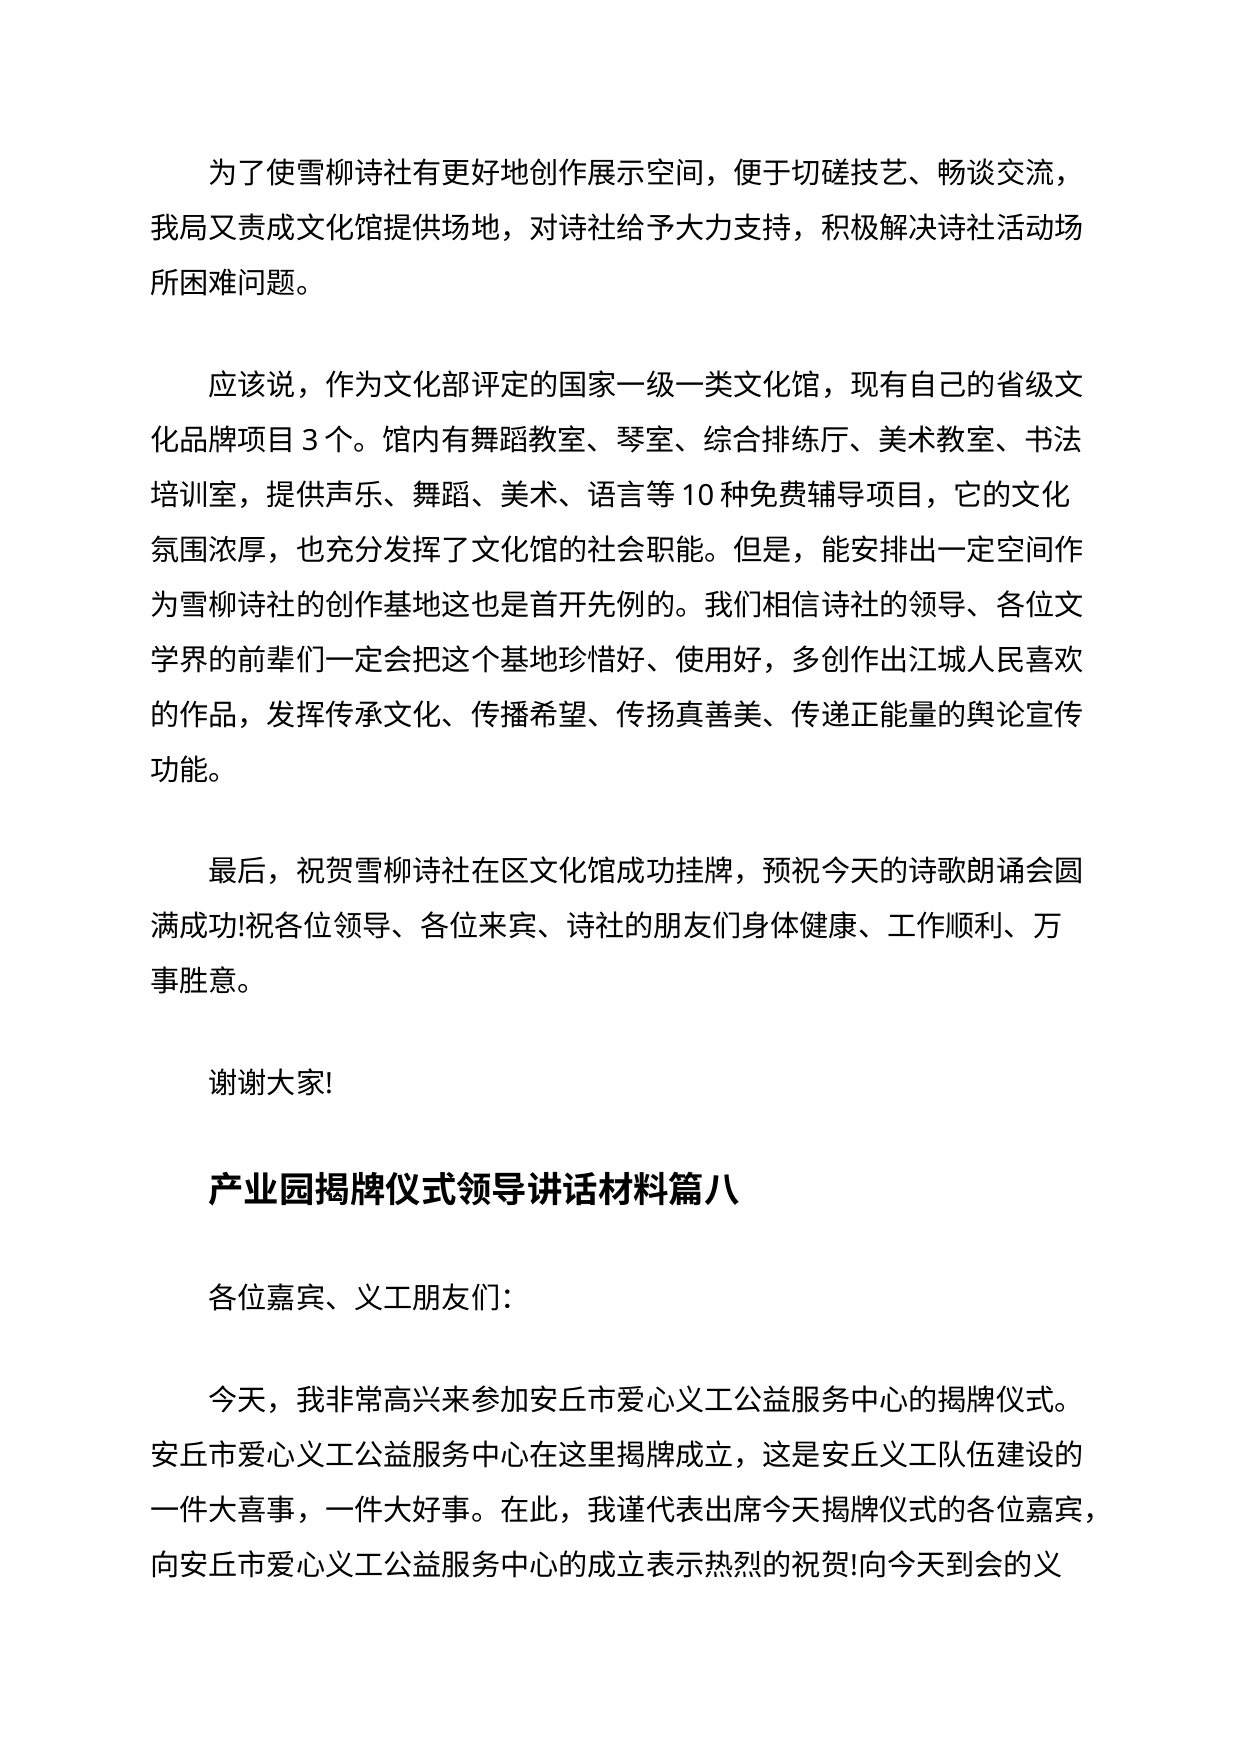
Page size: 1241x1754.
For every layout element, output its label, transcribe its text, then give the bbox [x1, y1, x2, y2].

text 为了使雪柳诗社有更好地创作展示空间，便于切磋技艺、畅谈交流，我局又责成文化馆提供场地，对诗社给予大力支持，积极解决诗社活动场所困难问题。 [150, 150, 1090, 302]
text 产业园揭牌仪式领导讲话材料篇八 [150, 1161, 1090, 1213]
text 应该说，作为文化部评定的国家一级一类文化馆，现有自己的省级文化品牌项目3个。馆内有舞蹈教室、琴室、综合排练厅、美术教室、书法培训室，提供声乐、舞蹈、美术、语言等10种免费辅导项目，它的文化氛围浓厚，也充分发挥了文化馆的社会职能。但是，能安排出一定空间作为雪柳诗社的创作基地这也是首开先例的。我们相信诗社的领导、各位文学界的前辈们一定会把这个基地珍惜好、使用好，多创作出江城人民喜欢的作品，发挥传承文化、传播希望、传扬真善美、传递正能量的舆论宣传功能。 [150, 362, 1090, 788]
text 谢谢大家! [150, 1059, 1090, 1102]
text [150, 1377, 1090, 1584]
text 最后，祝贺雪柳诗社在区文化馆成功挂牌，预祝今天的诗歌朗诵会圆满成功!祝各位领导、各位来宾、诗社的朋友们身体健康、工作顺利、万事胜意。 [150, 848, 1090, 1000]
text 各位嘉宾、义工朋友们： [150, 1275, 1090, 1317]
